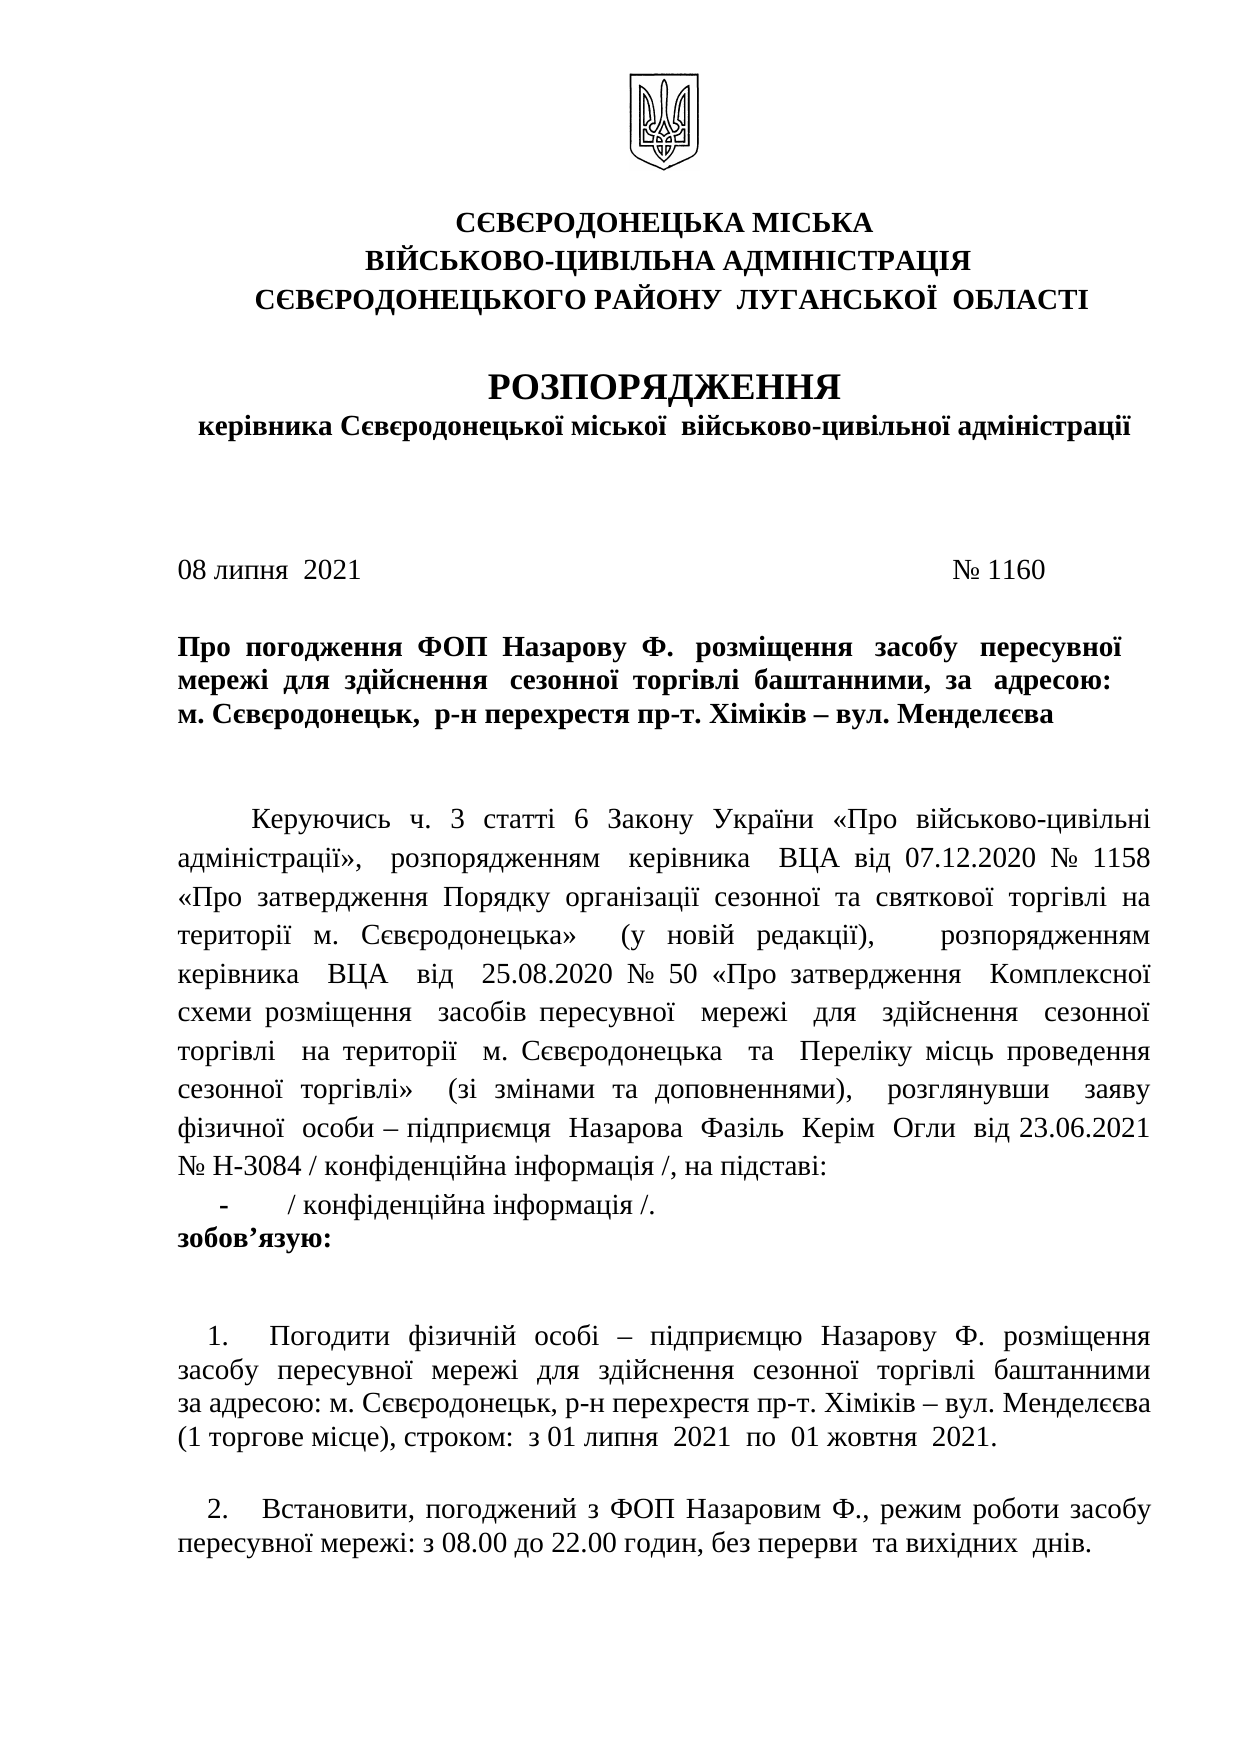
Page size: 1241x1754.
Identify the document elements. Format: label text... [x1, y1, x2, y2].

text Керуючись ч. 3 статті 6 Закону України «Про військово-цивільні адміністрації», розпорядженням керівника ВЦА від 07.12.2020 № 1158 «Про затвердження Порядку організації сезонної та святкової торгівлі на території м. Сєвєродонецька» (у новій редакції), розпорядженням керівника ВЦА від 25.08.2020 № 50 «Про затвердження Комплексної схеми розміщення засобів пересувної мережі для здійснення сезонної торгівлі на території м. Сєвєродонецька та Переліку місць проведення сезонної торгівлі» (зі змінами та доповненнями), розглянувши заяву фізичної особи – підприємця Назарова Фазіль Керім Огли від 23.06.2021 № Н-3084 / конфіденційна інформація /, на підставі: [177, 802, 1152, 1182]
list Погодити фізичній особі – підприємцю Назарову Ф. розміщення засобу пересувної мережі для здійснення сезонної торгівлі баштанними за адресою: м. Сєвєродонецьк, р-н перехрестя пр-т. Хіміків – вул. Менделєєва (1 торгове місце), строком: з 01 липня 2021 по 01 жовтня 2021. [177, 1318, 1152, 1453]
list Встановити, погоджений з ФОП Назаровим Ф., режим роботи засобу пересувної мережі: з 08.00 до 22.00 годин, без перерви та вихідних днів. [177, 1491, 1152, 1558]
text ВІЙСЬКОВО-ЦИВІЛЬНА АДМІНІСТРАЦІЯ [177, 243, 1152, 277]
text керівника Сєвєродонецької міської військово-цивільної адміністрації [177, 408, 1152, 441]
text 08 липня 2021 № 1160 [177, 552, 1152, 585]
list / конфіденційна інформація /. [177, 1187, 1152, 1221]
text СЄВЄРОДОНЕЦЬКОГО РАЙОНУ ЛУГАНСЬКОЇ ОБЛАСТІ [177, 282, 1152, 315]
title РОЗПОРЯДЖЕННЯ [177, 364, 1152, 408]
text Про погодження ФОП Назарову Ф. розміщення засобу пересувної мережі для здійснення сезонної торгівлі баштанними, за адресою: м. Сєвєродонецьк, р-н перехрестя пр-т. Хіміків – вул. Менделєєва [177, 629, 1122, 729]
text зобовʼязую: [177, 1221, 1152, 1254]
text СЄВЄРОДОНЕЦЬКА МІСЬКА [177, 205, 1152, 238]
